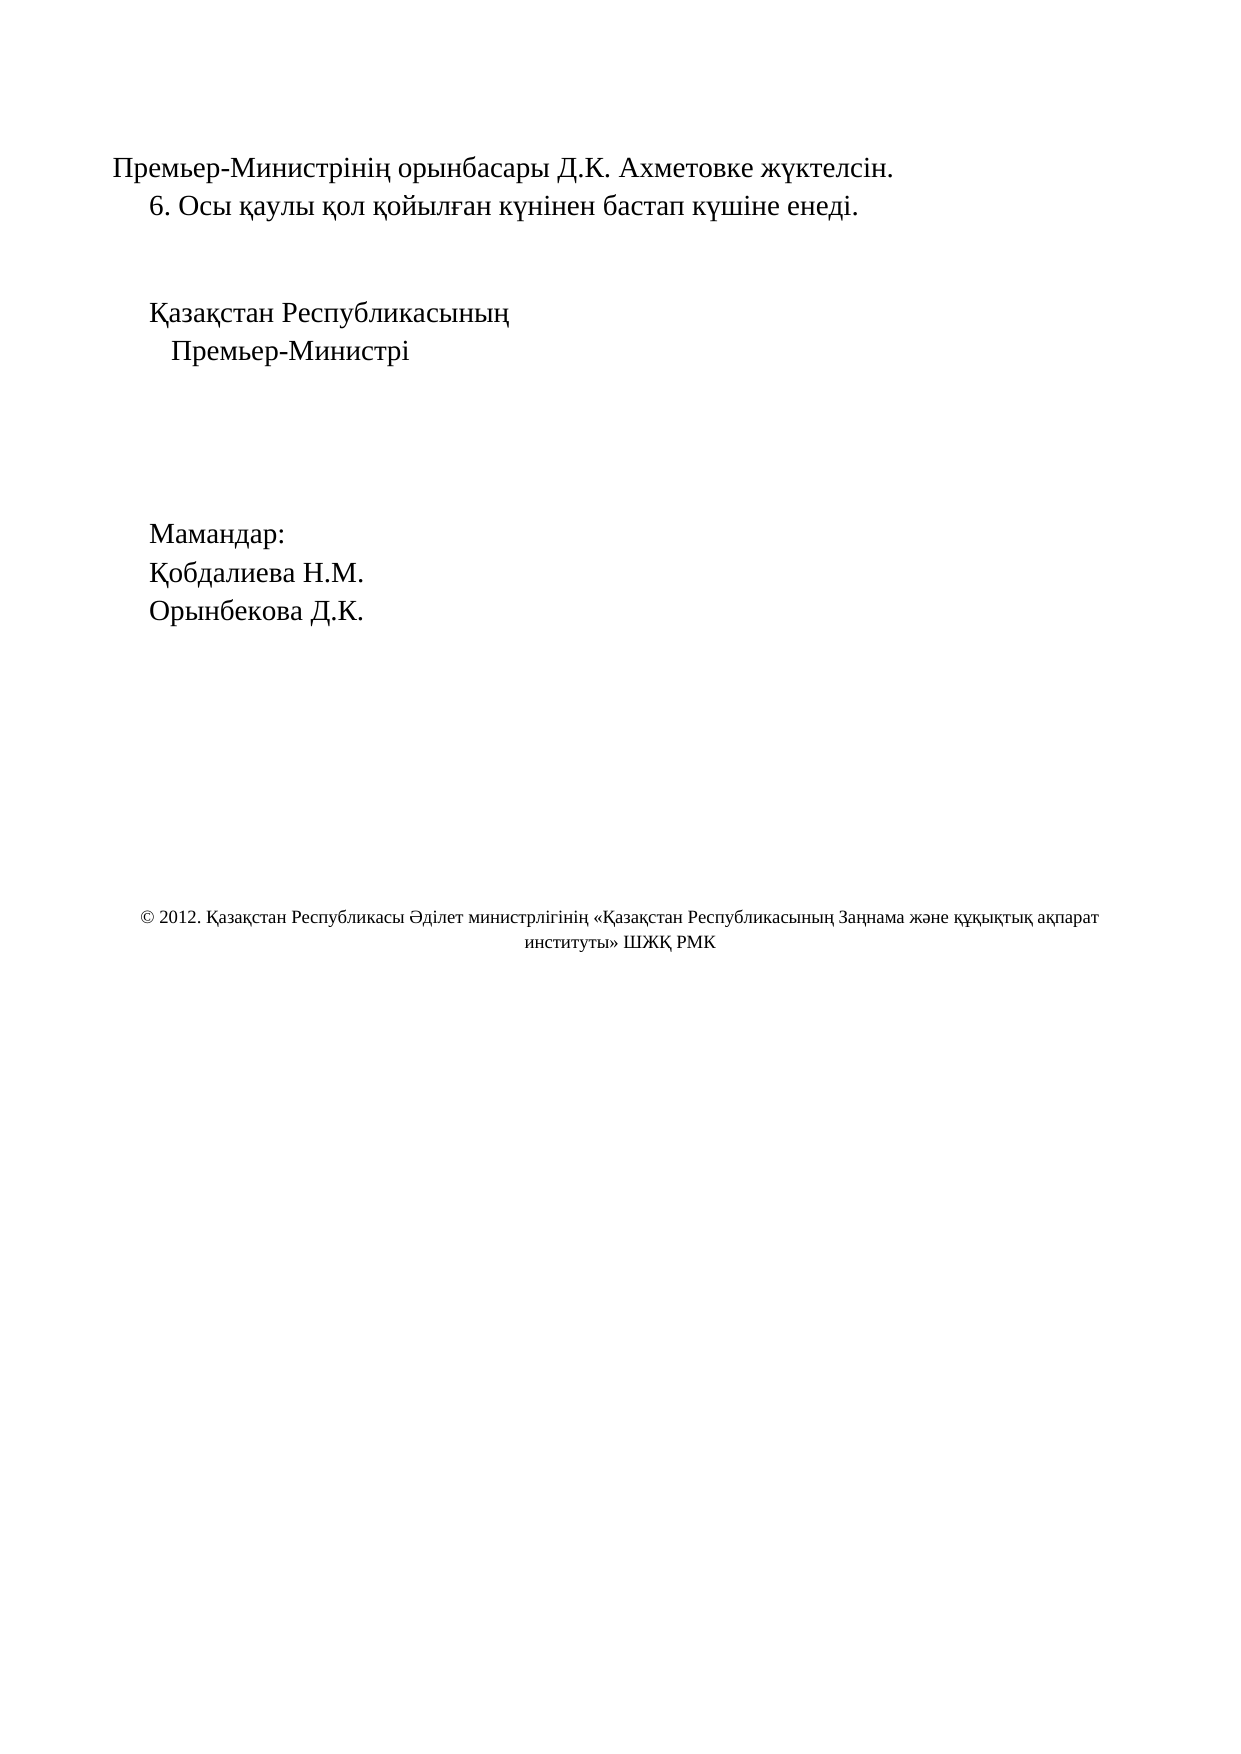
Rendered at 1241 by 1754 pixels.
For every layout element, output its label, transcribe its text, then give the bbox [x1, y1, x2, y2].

text Мамандар: [112, 516, 1128, 550]
text Премьер-Министрі [112, 333, 1128, 367]
text © 2012. Қазақстан Республикасы Әділет министрлігінің «Қазақстан Республикасының Заңнама және құқықтық ақпарат институты» ШЖҚ РМК [112, 906, 1128, 952]
text Премьер-Министрінің орынбасары Д.К. Ахметовке жүктелсін. [112, 150, 1128, 183]
text Қобдалиева Н.М. [112, 555, 1128, 588]
text 6. Осы қаулы қол қойылған күнінен бастап күшіне енеді. [112, 188, 1128, 222]
text Орынбекова Д.К. [112, 593, 1128, 627]
text Қазақстан Республикасының [112, 295, 1128, 328]
